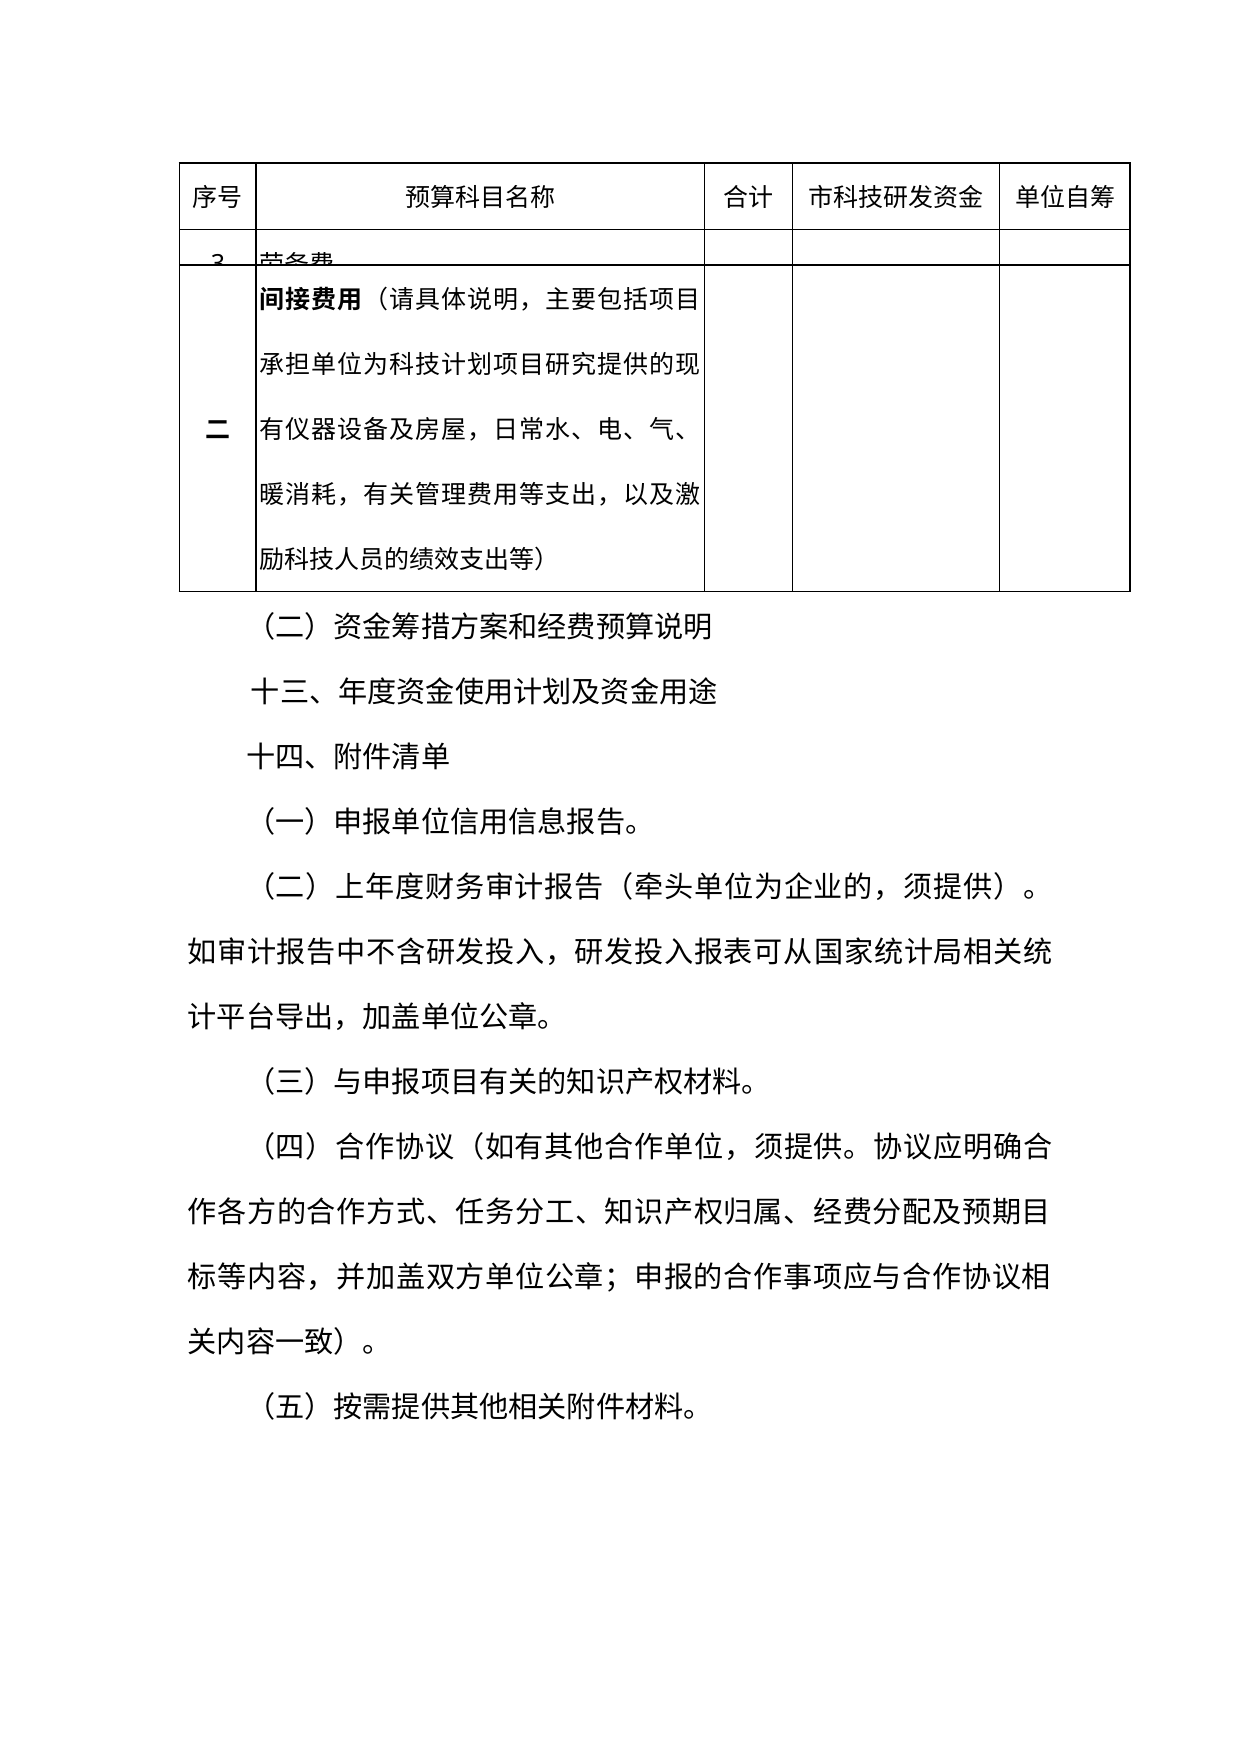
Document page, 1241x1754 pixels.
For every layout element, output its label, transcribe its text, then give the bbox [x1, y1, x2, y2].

table_cell 3 [180, 230, 255, 264]
table_cell [1000, 230, 1129, 264]
table_header 序号 [180, 164, 255, 228]
text 十三、年度资金使用计划及资金用途 [178, 657, 1053, 722]
text （二）资金筹措方案和经费预算说明 [187, 592, 1053, 657]
table_header 预算科目名称 [257, 164, 704, 228]
text 十四、附件清单 [187, 722, 1053, 787]
text （三）与申报项目有关的知识产权材料。 [187, 1047, 1053, 1112]
table_cell [1000, 266, 1129, 591]
table_cell 二 [180, 266, 255, 591]
table_cell [705, 266, 792, 591]
table_header 合计 [705, 164, 792, 228]
text （二）上年度财务审计报告（牵头单位为企业的，须提供）。如审计报告中不含研发投入，研发投入报表可从国家统计局相关统计平台导出，加盖单位公章。 [187, 852, 1053, 1047]
table_cell [705, 230, 792, 264]
table_cell [793, 230, 999, 264]
table_cell 间接费用（请具体说明，主要包括项目承担单位为科技计划项目研究提供的现有仪器设备及房屋，日常水、电、气、暖消耗，有关管理费用等支出，以及激励科技人员的绩效支出等） [257, 266, 704, 591]
text （一）申报单位信用信息报告。 [187, 787, 1053, 852]
table_header 单位自筹 [1000, 164, 1129, 228]
table_header 市科技研发资金 [793, 164, 999, 228]
text （五）按需提供其他相关附件材料。 [187, 1372, 1053, 1437]
text （四）合作协议（如有其他合作单位，须提供。协议应明确合作各方的合作方式、任务分工、知识产权归属、经费分配及预期目标等内容，并加盖双方单位公章；申报的合作事项应与合作协议相关内容一致）。 [187, 1112, 1053, 1372]
table_cell [793, 266, 999, 591]
table_cell 劳务费 [257, 230, 704, 264]
